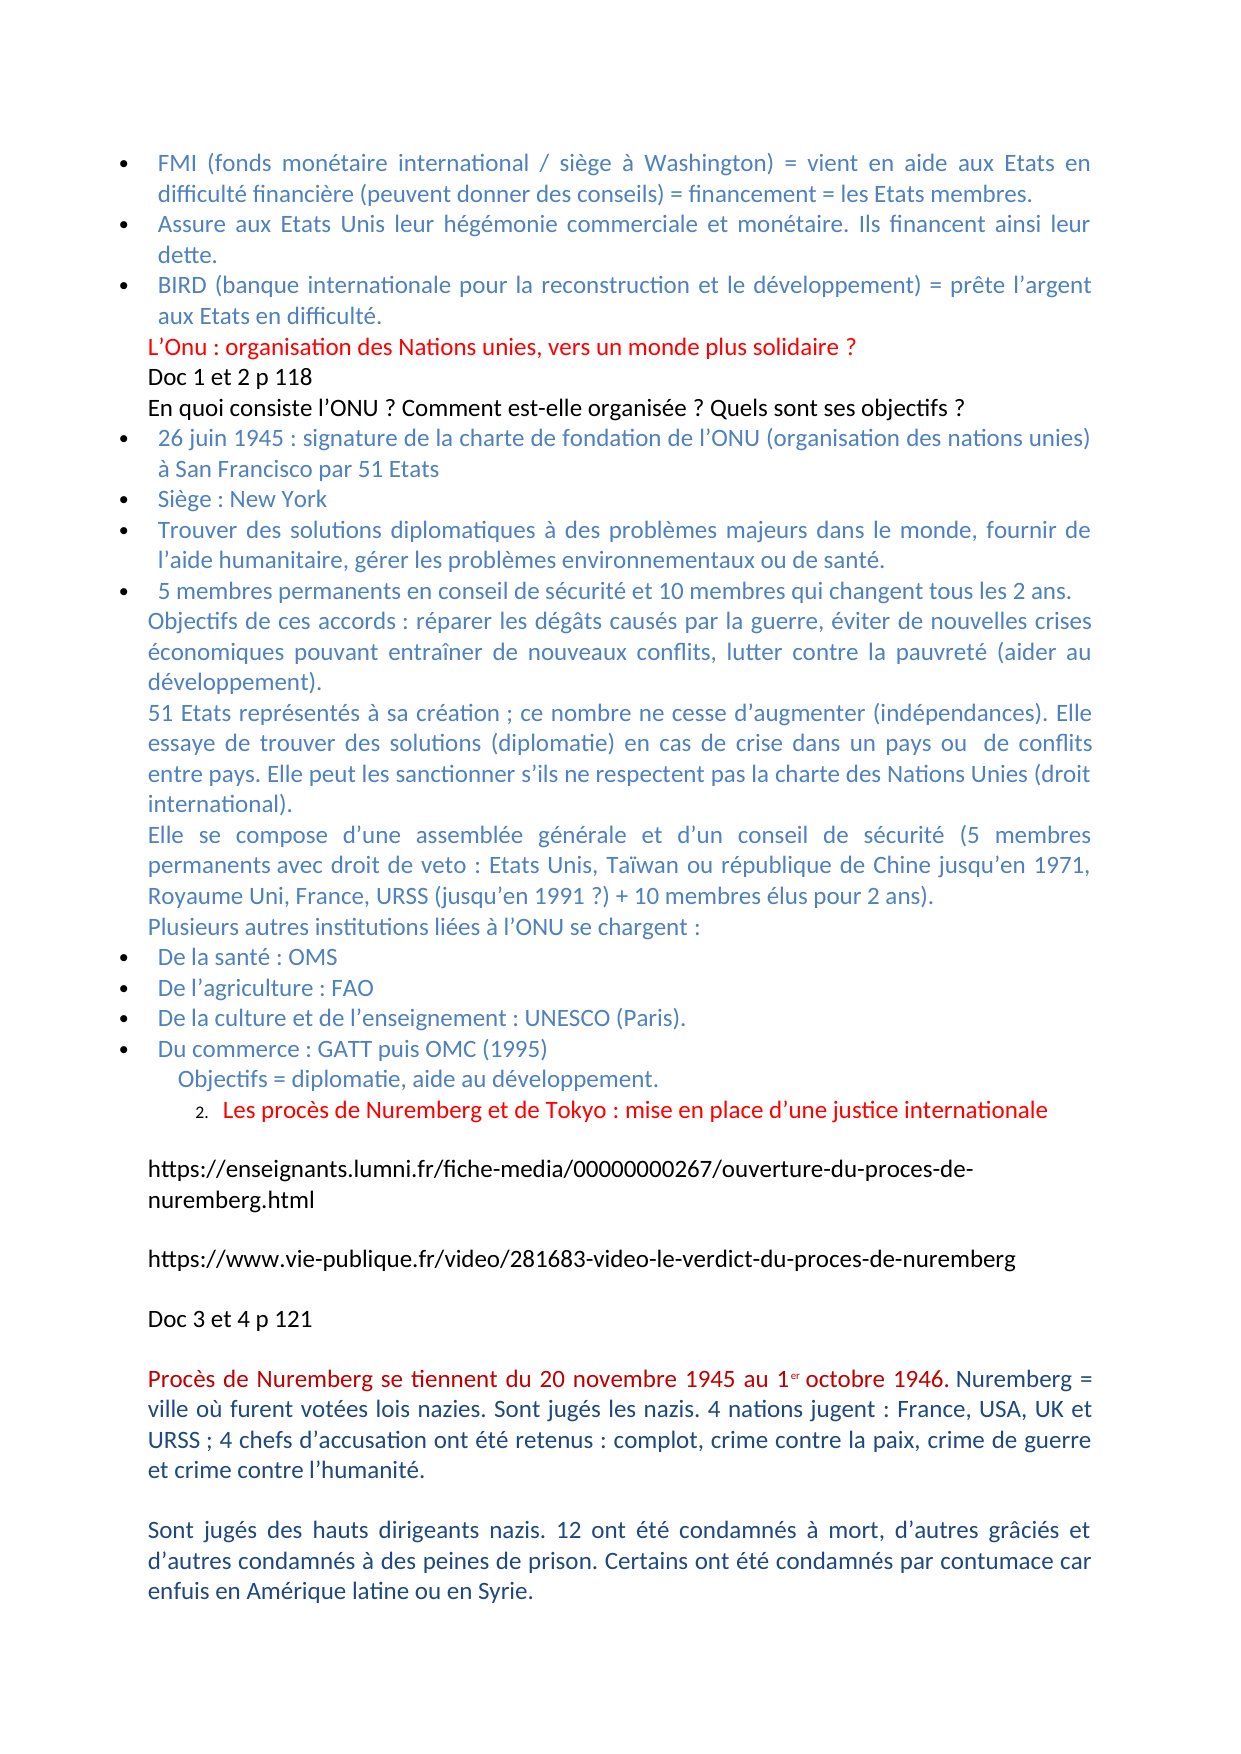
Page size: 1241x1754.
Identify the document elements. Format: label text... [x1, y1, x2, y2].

text Objectifs = diplomatie, aide au développement. [178, 1063, 1093, 1094]
text Plusieurs autres institutions liées à l’ONU se chargent : [148, 911, 1093, 941]
text Doc 3 et 4 p 121 [148, 1303, 1093, 1334]
list De la culture et de l’enseignement : UNESCO (Paris). [120, 1002, 1093, 1033]
list De l’agriculture : FAO [120, 972, 1093, 1002]
text En quoi consiste l’ONU ? Comment est-elle organisée ? Quels sont ses objectifs ? [148, 392, 1093, 422]
text https://www.vie-publique.fr/video/281683-video-le-verdict-du-proces-de-nuremberg [148, 1244, 1093, 1274]
list Du commerce : GATT puis OMC (1995) [120, 1033, 1093, 1063]
text Sont jugés des hauts dirigeants nazis. 12 ont été condamnés à mort, d’autres grâciés et d’autres condamnés à des peines de prison. Certains ont été condamnés par contumace car enfuis en Amérique latine ou en Syrie. [148, 1514, 1093, 1606]
list De la santé : OMS [120, 941, 1093, 972]
list Trouver des solutions diplomatiques à des problèmes majeurs dans le monde, fournir de l’aide humanitaire, gérer les problèmes environnementaux ou de santé. [120, 514, 1093, 575]
text 51 Etats représentés à sa création ; ce nombre ne cesse d’augmenter (indépendances). Elle essaye de trouver des solutions (diplomatie) en cas de crise dans un pays ou de conflits entre pays. Elle peut les sanctionner s’ils ne respectent pas la charte des Nations Unies (droit international). [148, 697, 1093, 819]
text L’Onu : organisation des Nations unies, vers un monde plus solidaire ? [148, 331, 1093, 361]
list 5 membres permanents en conseil de sécurité et 10 membres qui changent tous les 2 ans. [120, 575, 1093, 605]
text Elle se compose d’une assemblée générale et d’un conseil de sécurité (5 membres permanents avec droit de veto : Etats Unis, Taïwan ou république de Chine jusqu’en 1971, Royaume Uni, France, URSS (jusqu’en 1991 ?) + 10 membres élus pour 2 ans). [148, 819, 1093, 911]
list Assure aux Etats Unis leur hégémonie commerciale et monétaire. Ils financent ainsi leur dette. [120, 209, 1093, 270]
list 26 juin 1945 : signature de la charte de fondation de l’ONU (organisation des nations unies) à San Francisco par 51 Etats [120, 422, 1093, 483]
text Procès de Nuremberg se tiennent du 20 novembre 1945 au 1er octobre 1946. Nuremberg = ville où furent votées lois nazies. Sont jugés les nazis. 4 nations jugent : France, USA, UK et URSS ; 4 chefs d’accusation ont été retenus : complot, crime contre la paix, crime de guerre et crime contre l’humanité. [148, 1363, 1093, 1485]
text Doc 1 et 2 p 118 [148, 361, 1093, 392]
list BIRD (banque internationale pour la reconstruction et le développement) = prête l’argent aux Etats en difficulté. [120, 270, 1093, 331]
list Les procès de Nuremberg et de Tokyo : mise en place d’une justice internationale [195, 1094, 1093, 1124]
list FMI (fonds monétaire international / siège à Washington) = vient en aide aux Etats en difficulté financière (peuvent donner des conseils) = financement = les Etats membres. [120, 148, 1093, 209]
text https://enseignants.lumni.fr/fiche-media/00000000267/ouverture-du-proces-de-nuremberg.html [148, 1153, 1093, 1214]
list Siège : New York [120, 483, 1093, 514]
text Objectifs de ces accords : réparer les dégâts causés par la guerre, éviter de nouvelles crises économiques pouvant entraîner de nouveaux conflits, lutter contre la pauvreté (aider au développement). [148, 605, 1093, 697]
